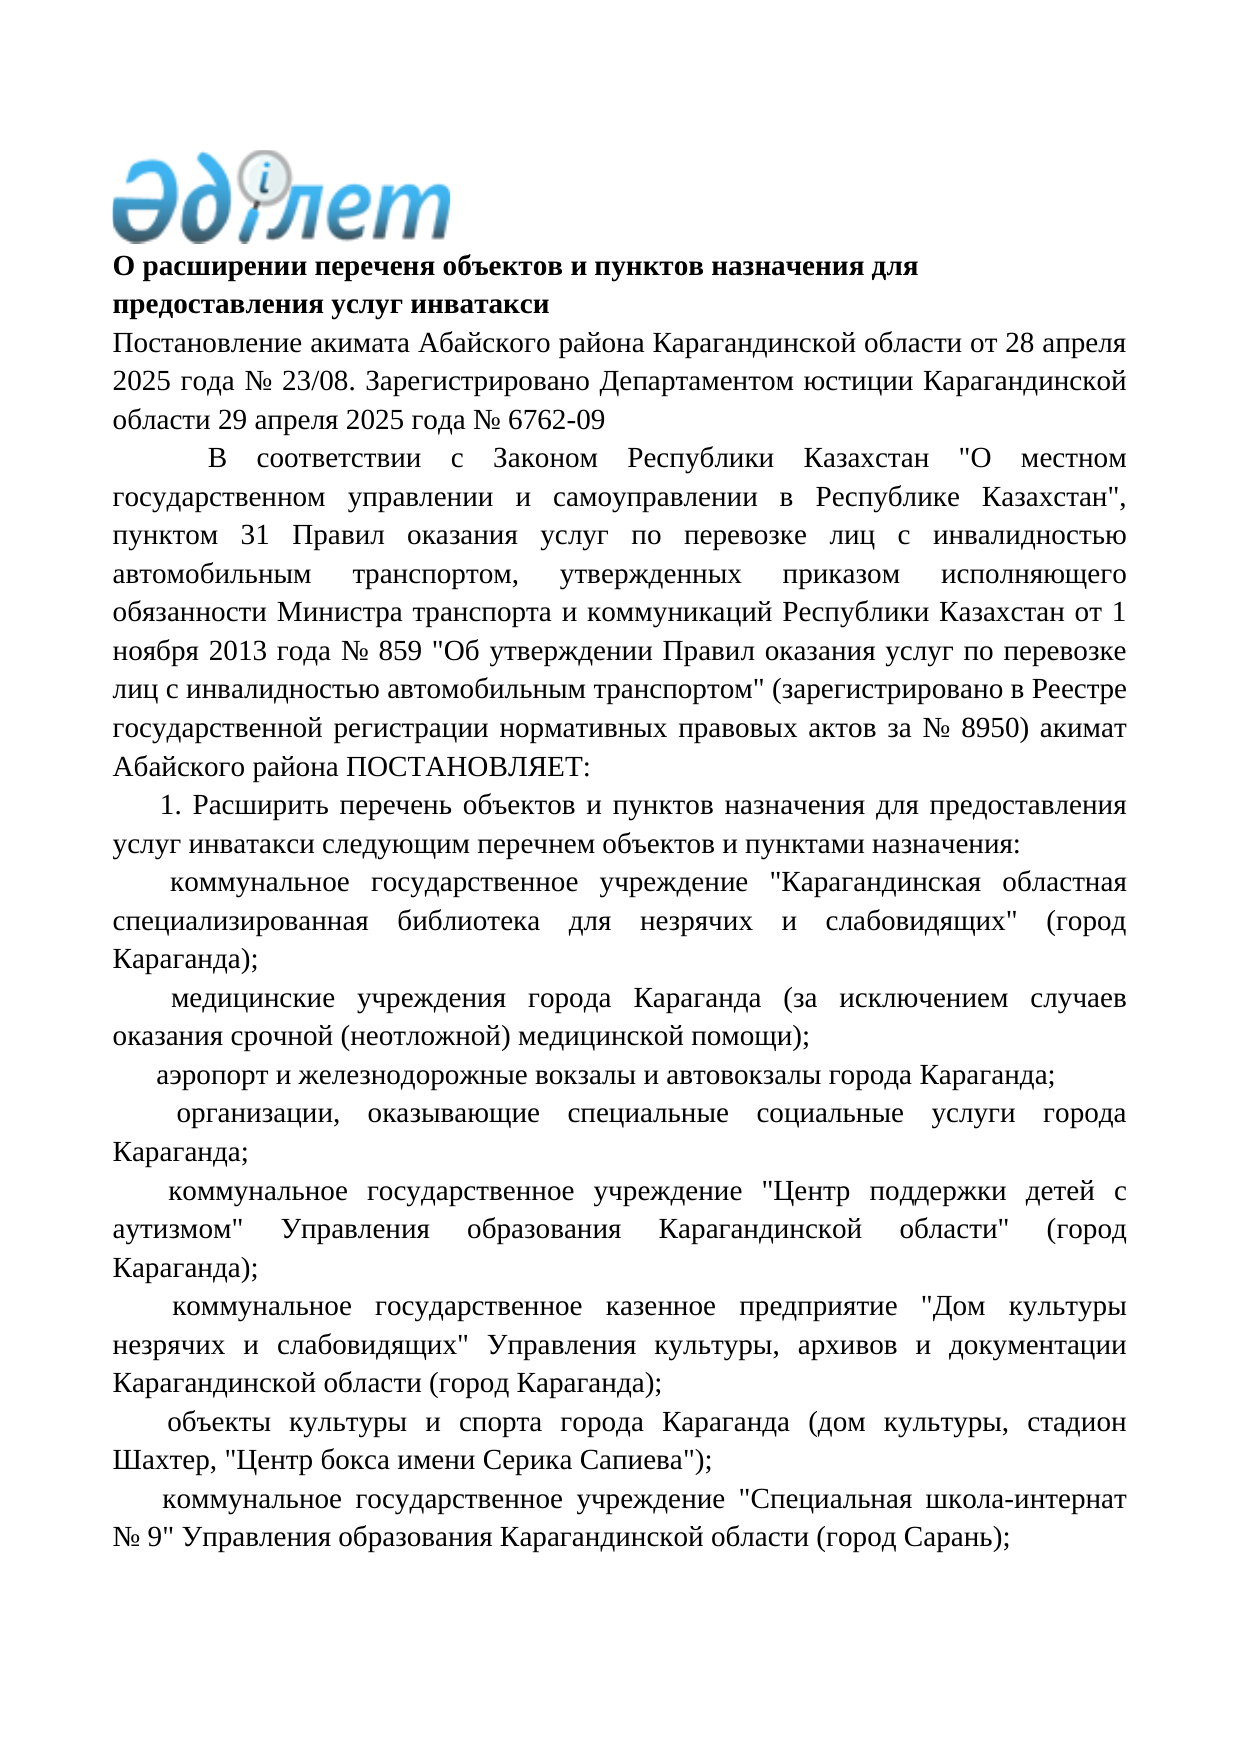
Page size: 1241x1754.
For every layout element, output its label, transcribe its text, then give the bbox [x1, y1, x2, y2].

text аэропорт и железнодорожные вокзалы и автовокзалы города Караганда; [112, 1057, 1128, 1091]
text организации, оказывающие специальные социальные услуги города Караганда; [112, 1096, 1128, 1168]
text медицинские учреждения города Караганда (за исключением случаев оказания срочной (неотложной) медицинской помощи); [112, 980, 1128, 1052]
text О расширении переченя объектов и пунктов назначения для предоставления услуг инватакси [112, 248, 1128, 320]
text коммунальное государственное учреждение "Центр поддержки детей с аутизмом" Управления образования Карагандинской области" (город Караганда); [112, 1173, 1128, 1283]
text 1. Расширить перечень объектов и пунктов назначения для предоставления услуг инватакси следующим перечнем объектов и пунктами назначения: [112, 787, 1128, 859]
text коммунальное государственное учреждение "Специальная школа-интернат № 9" Управления образования Карагандинской области (город Сарань); [112, 1481, 1128, 1553]
text В соответствии с Законом Республики Казахстан "О местном государственном управлении и самоуправлении в Республике Казахстан", пунктом 31 Правил оказания услуг по перевозке лиц с инвалидностью автомобильным транспортом, утвержденных приказом исполняющего обязанности Министра транспорта и коммуникаций Республики Казахстан от 1 ноября 2013 года № 859 "Об утверждении Правил оказания услуг по перевозке лиц с инвалидностью автомобильным транспортом" (зарегистрировано в Реестре государственной регистрации нормативных правовых актов за № 8950) акимат Абайского района ПОСТАНОВЛЯЕТ: [112, 440, 1128, 782]
text коммунальное государственное учреждение "Карагандинская областная специализированная библиотека для незрячих и слабовидящих" (город Караганда); [112, 864, 1128, 975]
text Постановление акимата Абайского района Карагандинской области от 28 апреля 2025 года № 23/08. Зарегистрировано Департаментом юстиции Карагандинской области 29 апреля 2025 года № 6762-09 [112, 325, 1128, 435]
text коммунальное государственное казенное предприятие "Дом культуры незрячих и слабовидящих" Управления культуры, архивов и документации Карагандинской области (город Караганда); [112, 1288, 1128, 1399]
text объекты культуры и спорта города Караганда (дом культуры, стадион Шахтер, "Центр бокса имени Серика Сапиева"); [112, 1404, 1128, 1476]
picture [112, 150, 451, 244]
